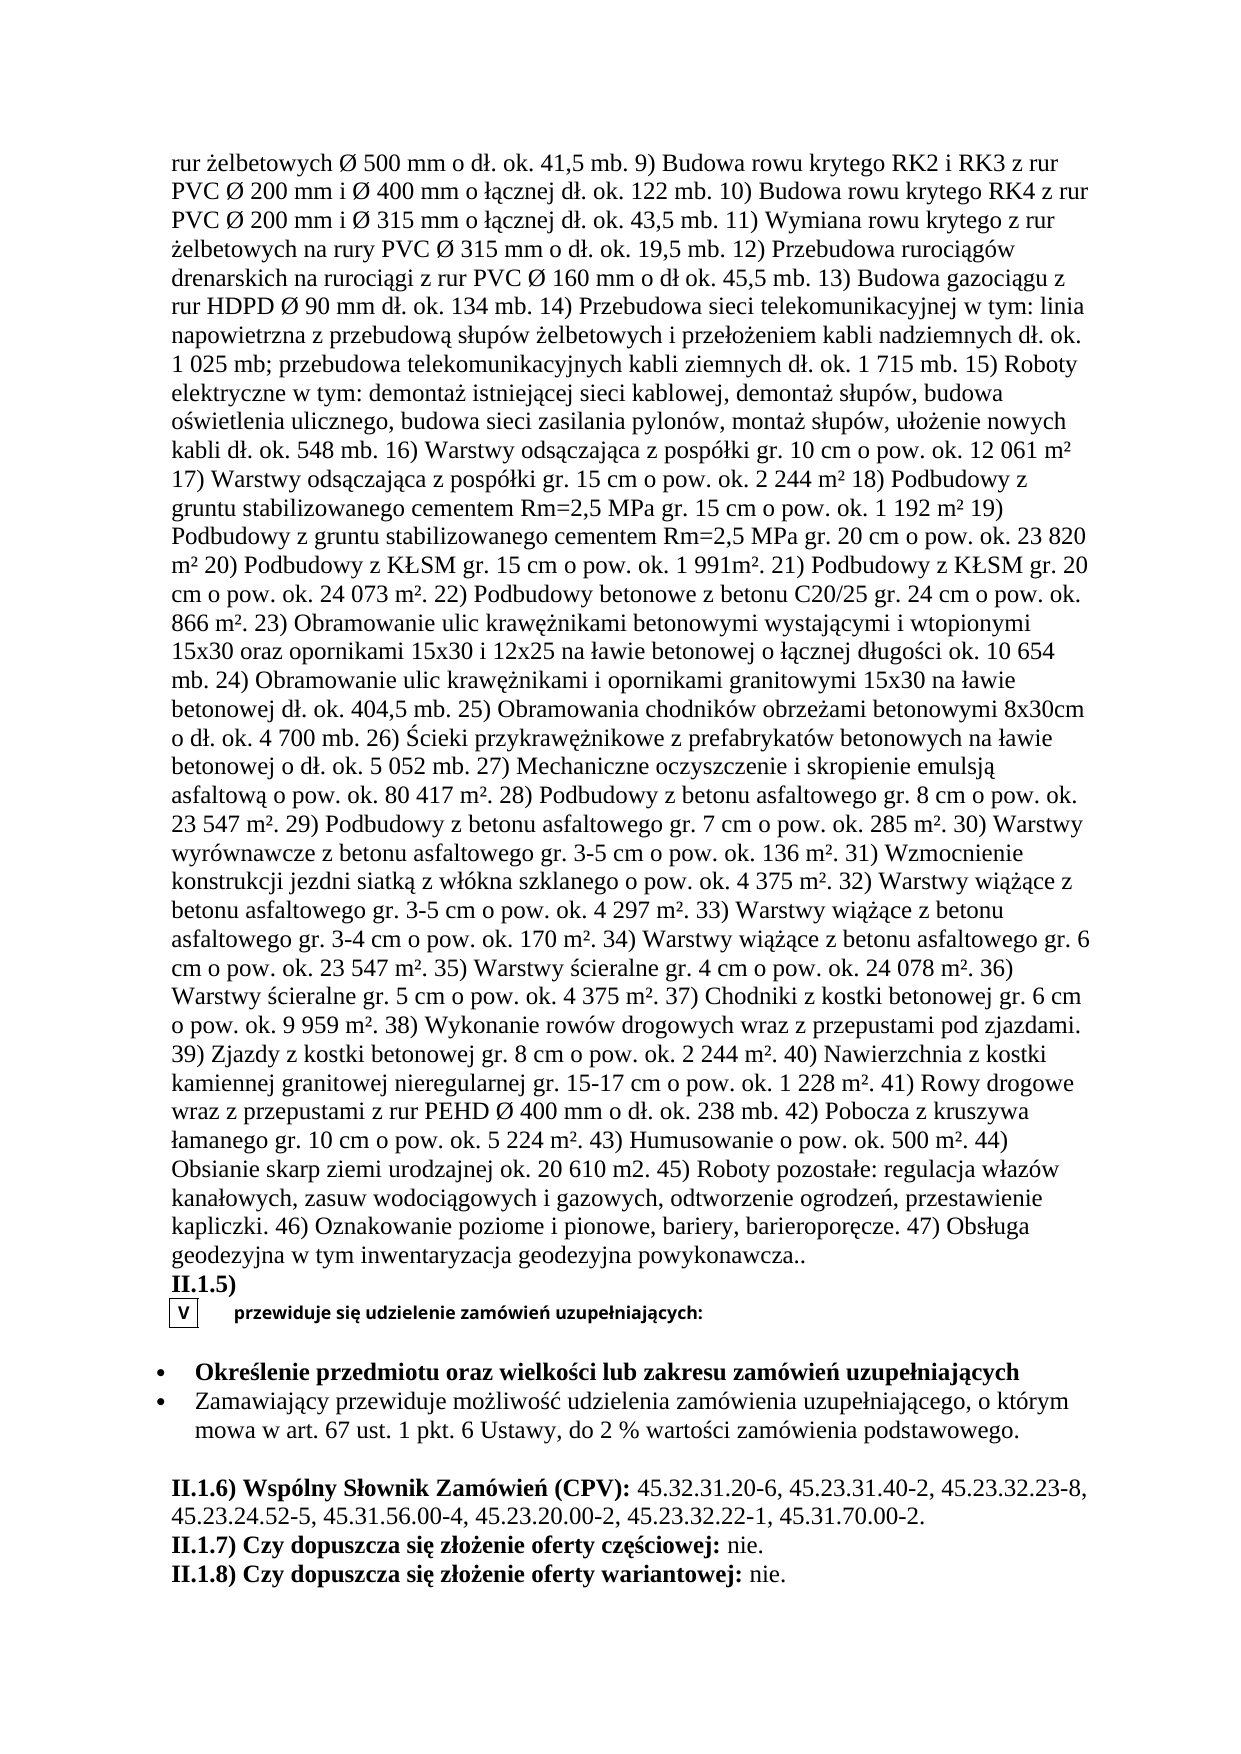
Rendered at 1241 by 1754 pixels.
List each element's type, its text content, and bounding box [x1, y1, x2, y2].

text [171, 148, 1093, 1269]
text II.1.7) Czy dopuszcza się złożenie oferty częściowej: nie. [171, 1530, 1093, 1559]
text II.1.5) [171, 1269, 1093, 1298]
table_header V [170, 1299, 197, 1326]
table_header przewiduje się udzielenie zamówień uzupełniających: [198, 1298, 739, 1326]
text II.1.8) Czy dopuszcza się złożenie oferty wariantowej: nie. [171, 1559, 1093, 1588]
list Określenie przedmiotu oraz wielkości lub zakresu zamówień uzupełniających [157, 1357, 1093, 1386]
text II.1.6) Wspólny Słownik Zamówień (CPV): 45.32.31.20-6, 45.23.31.40-2, 45.23.32.23-8, 45.23.24.52-5, 45.31.56.00-4, 45.23.20.00-2, 45.23.32.22-1, 45.31.70.00-2. [171, 1473, 1093, 1530]
list Zamawiający przewiduje możliwość udzielenia zamówienia uzupełniającego, o którym mowa w art. 67 ust. 1 pkt. 6 Ustawy, do 2 % wartości zamówienia podstawowego. [157, 1386, 1093, 1443]
